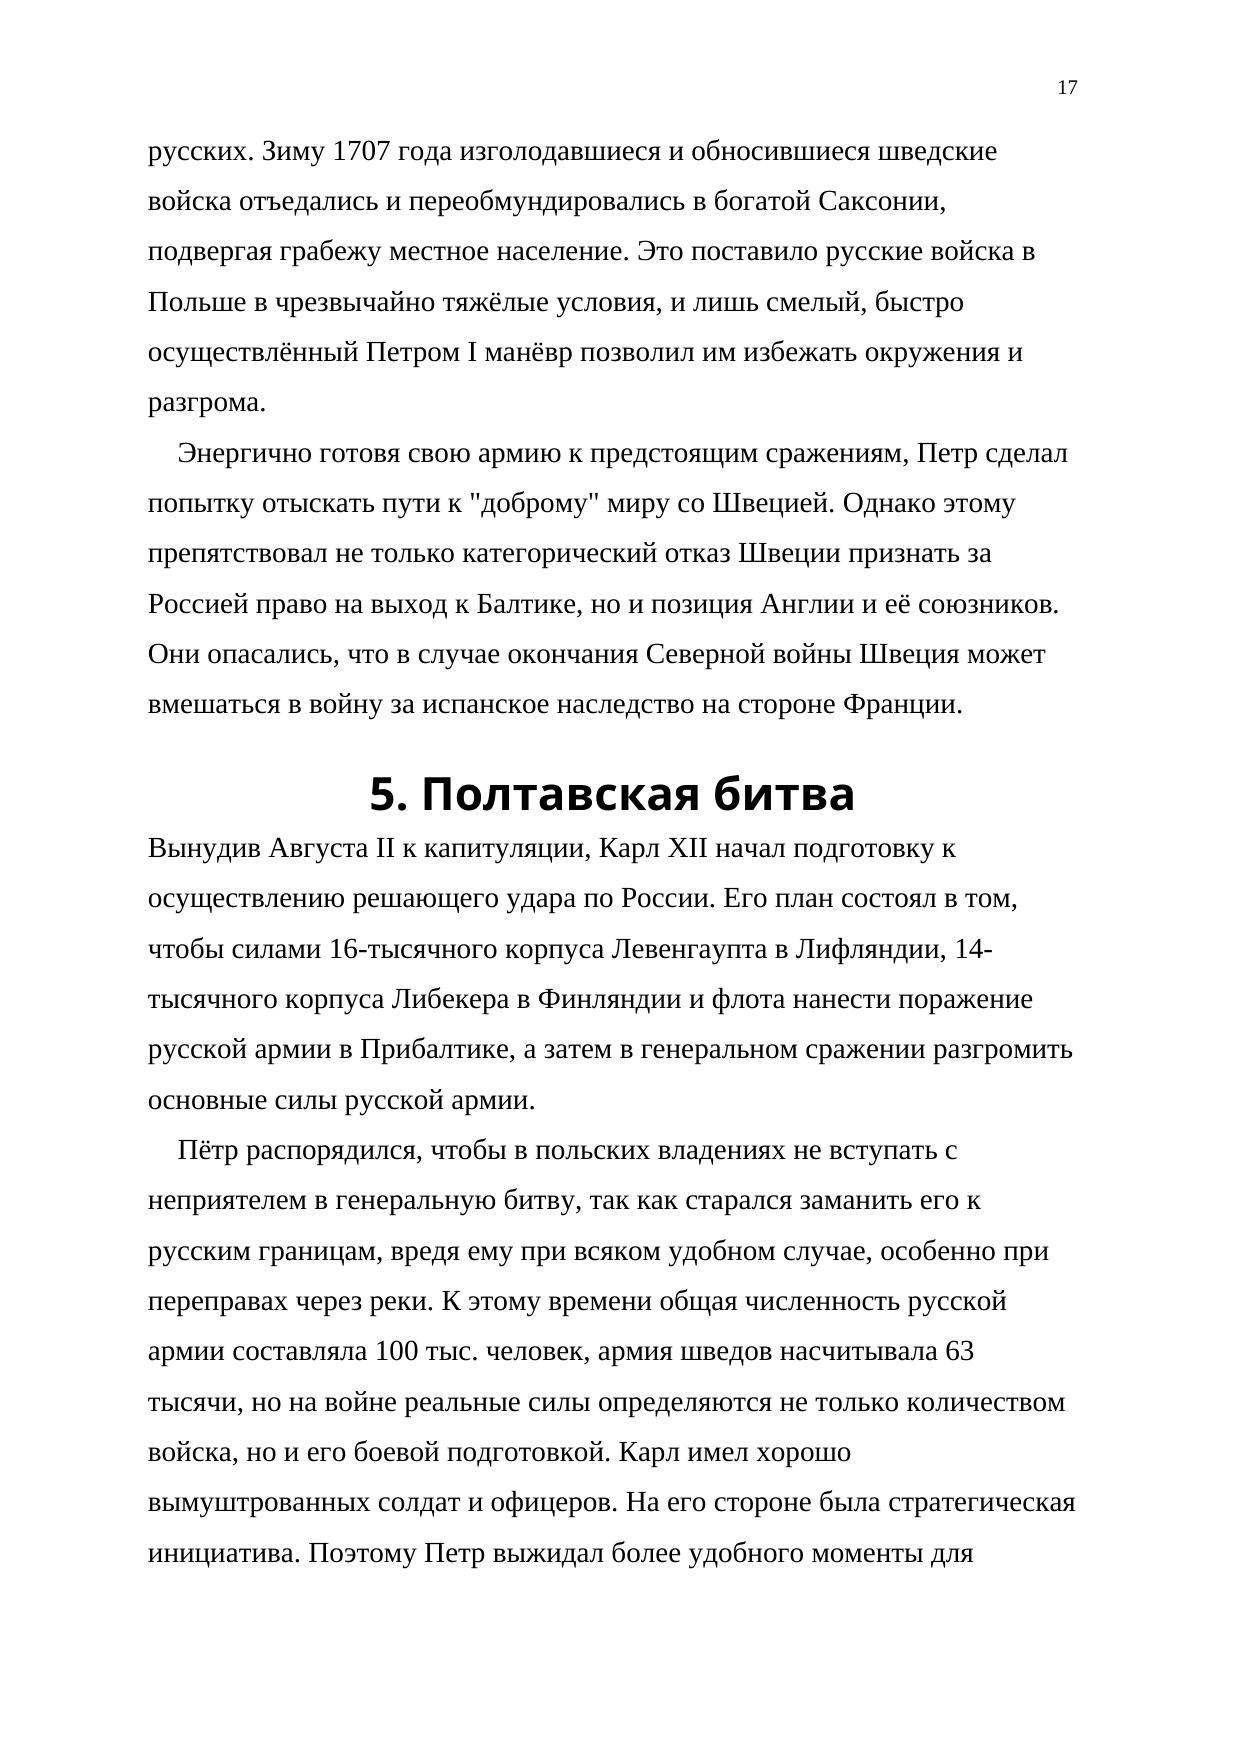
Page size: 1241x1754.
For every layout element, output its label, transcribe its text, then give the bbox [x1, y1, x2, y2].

text Вынудив Августа II к капитуляции, Карл XII начал подготовку к осуществлению решающего удара по России. Его план состоял в том, чтобы силами 16-тысячного корпуса Левенгаупта в Лифляндии, 14-тысячного корпуса Либекера в Финляндии и флота нанести поражение русской армии в Прибалтике, а затем в генеральном сражении разгромить основные силы русской армии. [148, 830, 1078, 1115]
subtitle Полтавская битва [148, 762, 1078, 824]
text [148, 133, 1078, 418]
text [148, 1132, 1078, 1568]
text Энергично готовя свою армию к предстоящим сражениям, Петр сделал попытку отыскать пути к "доброму" миру со Швецией. Однако этому препятствовал не только категорический отказ Швеции признать за Россией право на выход к Балтике, но и позиция Англии и её союзников. Они опасались, что в случае окончания Северной войны Швеция может вмешаться в войну за испанское наследство на стороне Франции. [148, 435, 1078, 720]
